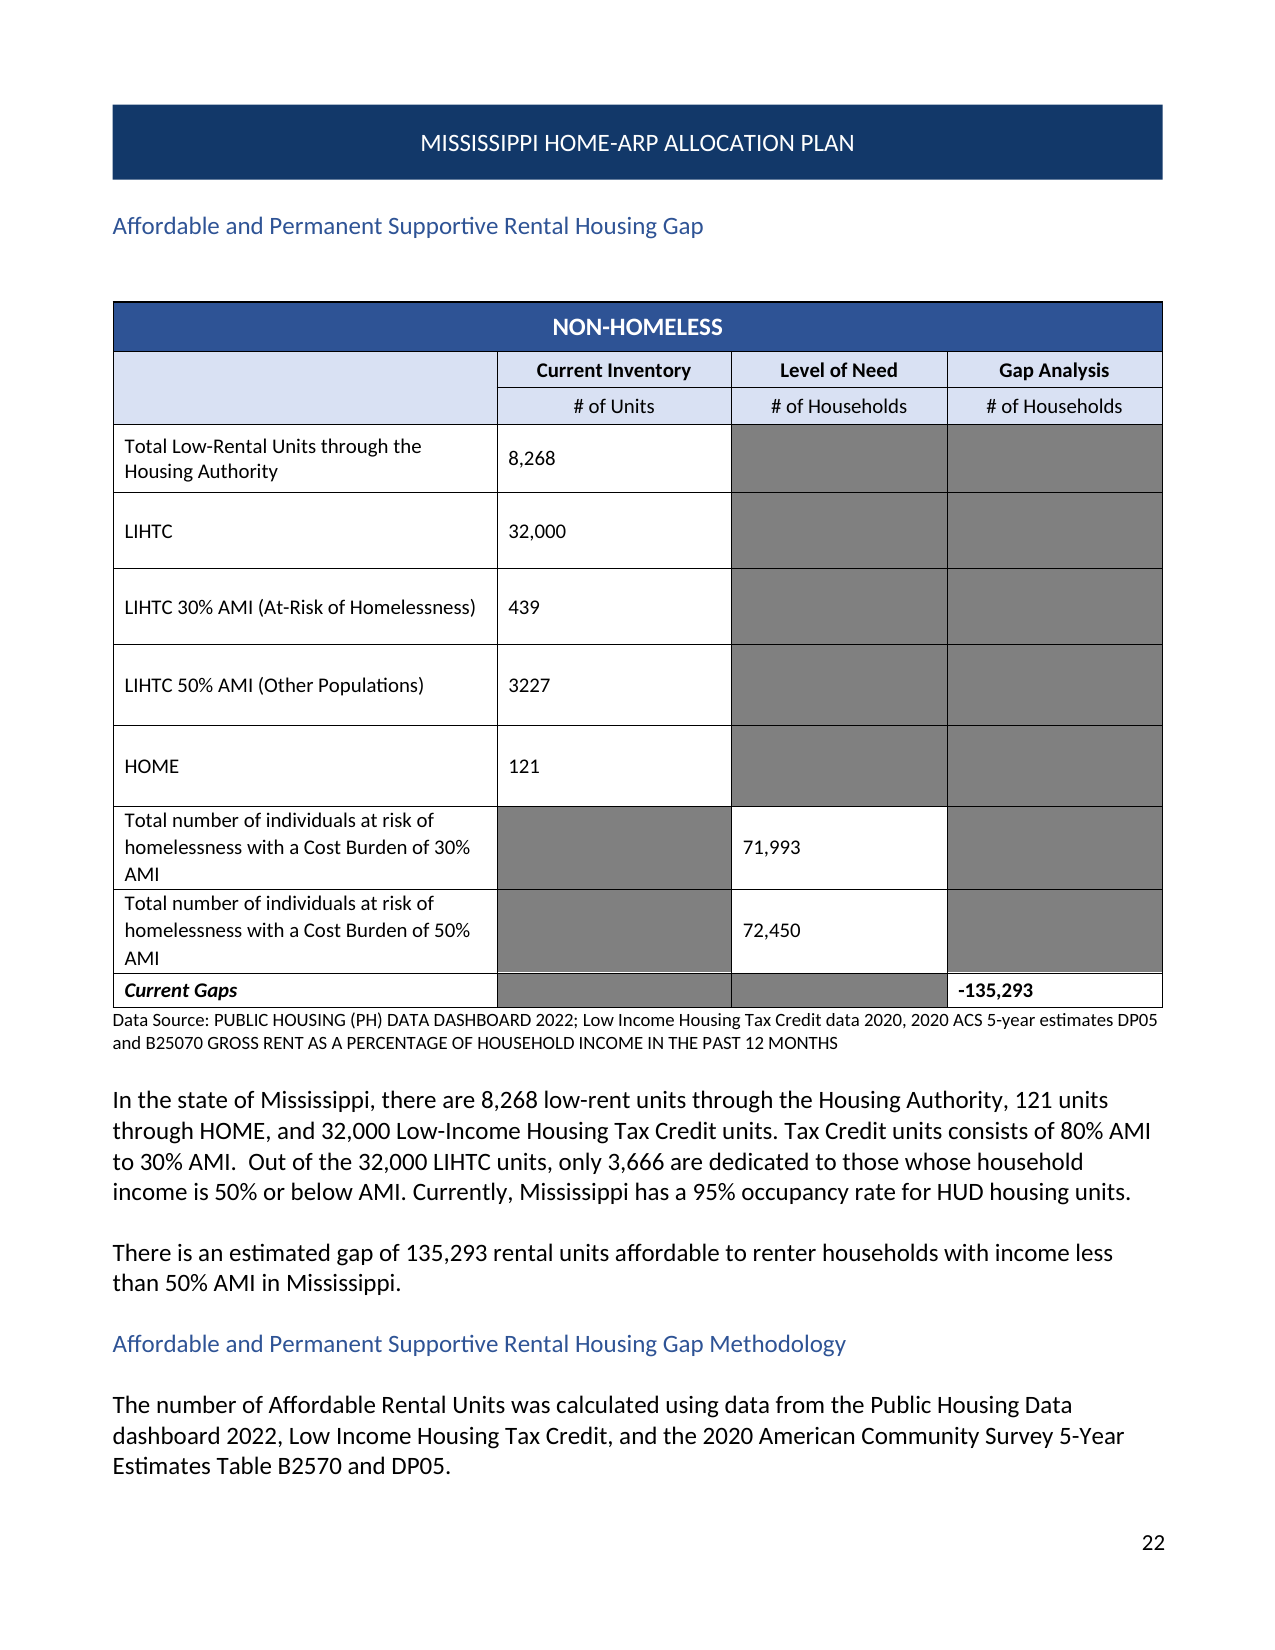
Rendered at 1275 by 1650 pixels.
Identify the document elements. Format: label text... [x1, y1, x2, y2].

table_cell LIHTC 50% AMI (Other Populations) [114, 645, 497, 725]
text Affordable and Permanent Supportive Rental Housing Gap Methodology [112, 1328, 1175, 1359]
table_cell [498, 890, 731, 972]
table_cell # of Units [498, 388, 731, 424]
table_cell [948, 807, 1162, 889]
table_cell [114, 352, 497, 424]
table_cell Total number of individuals at risk of homelessness with a Cost Burden of 30% AMI [114, 807, 497, 889]
table_cell 32,000 [498, 493, 731, 568]
table_cell [732, 493, 947, 568]
table_cell Total number of individuals at risk of homelessness with a Cost Burden of 50% AMI [114, 890, 497, 972]
table_cell [948, 645, 1162, 725]
table_cell -135,293 [948, 974, 1162, 1007]
table_cell LIHTC 30% AMI (At-Risk of Homelessness) [114, 569, 497, 644]
text Affordable and Permanent Supportive Rental Housing Gap [112, 210, 1175, 240]
table_cell 439 [498, 569, 731, 644]
table_cell [948, 569, 1162, 644]
table_cell 72,450 [732, 890, 947, 972]
table_cell # of Households [948, 388, 1162, 424]
text In the state of Mississippi, there are 8,268 low-rent units through the Housing Authority, 121 units through HOME, and 32,000 Low-Income Housing Tax Credit units. Tax Credit units consists of 80% AMI to 30% AMI. Out of the 32,000 LIHTC units, only 3,666 are dedicated to those whose household income is 50% or below AMI. Currently, Mississippi has a 95% occupancy rate for HUD housing units. [112, 1084, 1158, 1207]
table_cell [948, 425, 1162, 492]
table_cell Current Gaps [114, 974, 497, 1007]
table_cell [948, 493, 1162, 568]
table_cell Current Inventory [498, 352, 731, 387]
table_cell 121 [498, 726, 731, 806]
table_cell [732, 425, 947, 492]
table_cell [732, 645, 947, 725]
text There is an estimated gap of 135,293 rental units affordable to renter households with income less than 50% AMI in Mississippi. [112, 1237, 1117, 1298]
table_cell 71,993 [732, 807, 947, 889]
table_cell LIHTC [114, 493, 497, 568]
text The number of Affordable Rental Units was calculated using data from the Public Housing Data dashboard 2022, Low Income Housing Tax Credit, and the 2020 American Community Survey 5-Year Estimates Table B2570 and DP05. [112, 1389, 1128, 1481]
table_cell [732, 569, 947, 644]
table_cell [948, 890, 1162, 972]
table_cell 8,268 [498, 425, 731, 492]
table_cell HOME [114, 726, 497, 806]
table_cell [732, 974, 947, 1007]
text Data Source: PUBLIC HOUSING (PH) DATA DASHBOARD 2022; Low Income Housing Tax Credit data 2020, 2020 ACS 5-year estimates DP05 and B25070 GROSS RENT AS A PERCENTAGE OF HOUSEHOLD INCOME IN THE PAST 12 MONTHS [112, 1008, 1161, 1054]
table_cell [948, 726, 1162, 806]
table_cell 3227 [498, 645, 731, 725]
table_cell Level of Need [732, 352, 947, 387]
table_cell [498, 807, 731, 889]
table_cell [732, 726, 947, 806]
table_cell # of Households [732, 388, 947, 424]
table_cell Gap Analysis [948, 352, 1162, 387]
table_header NON-HOMELESS [114, 303, 1162, 351]
table_cell Total Low-Rental Units through the Housing Authority [114, 425, 497, 492]
table_cell [498, 974, 731, 1007]
